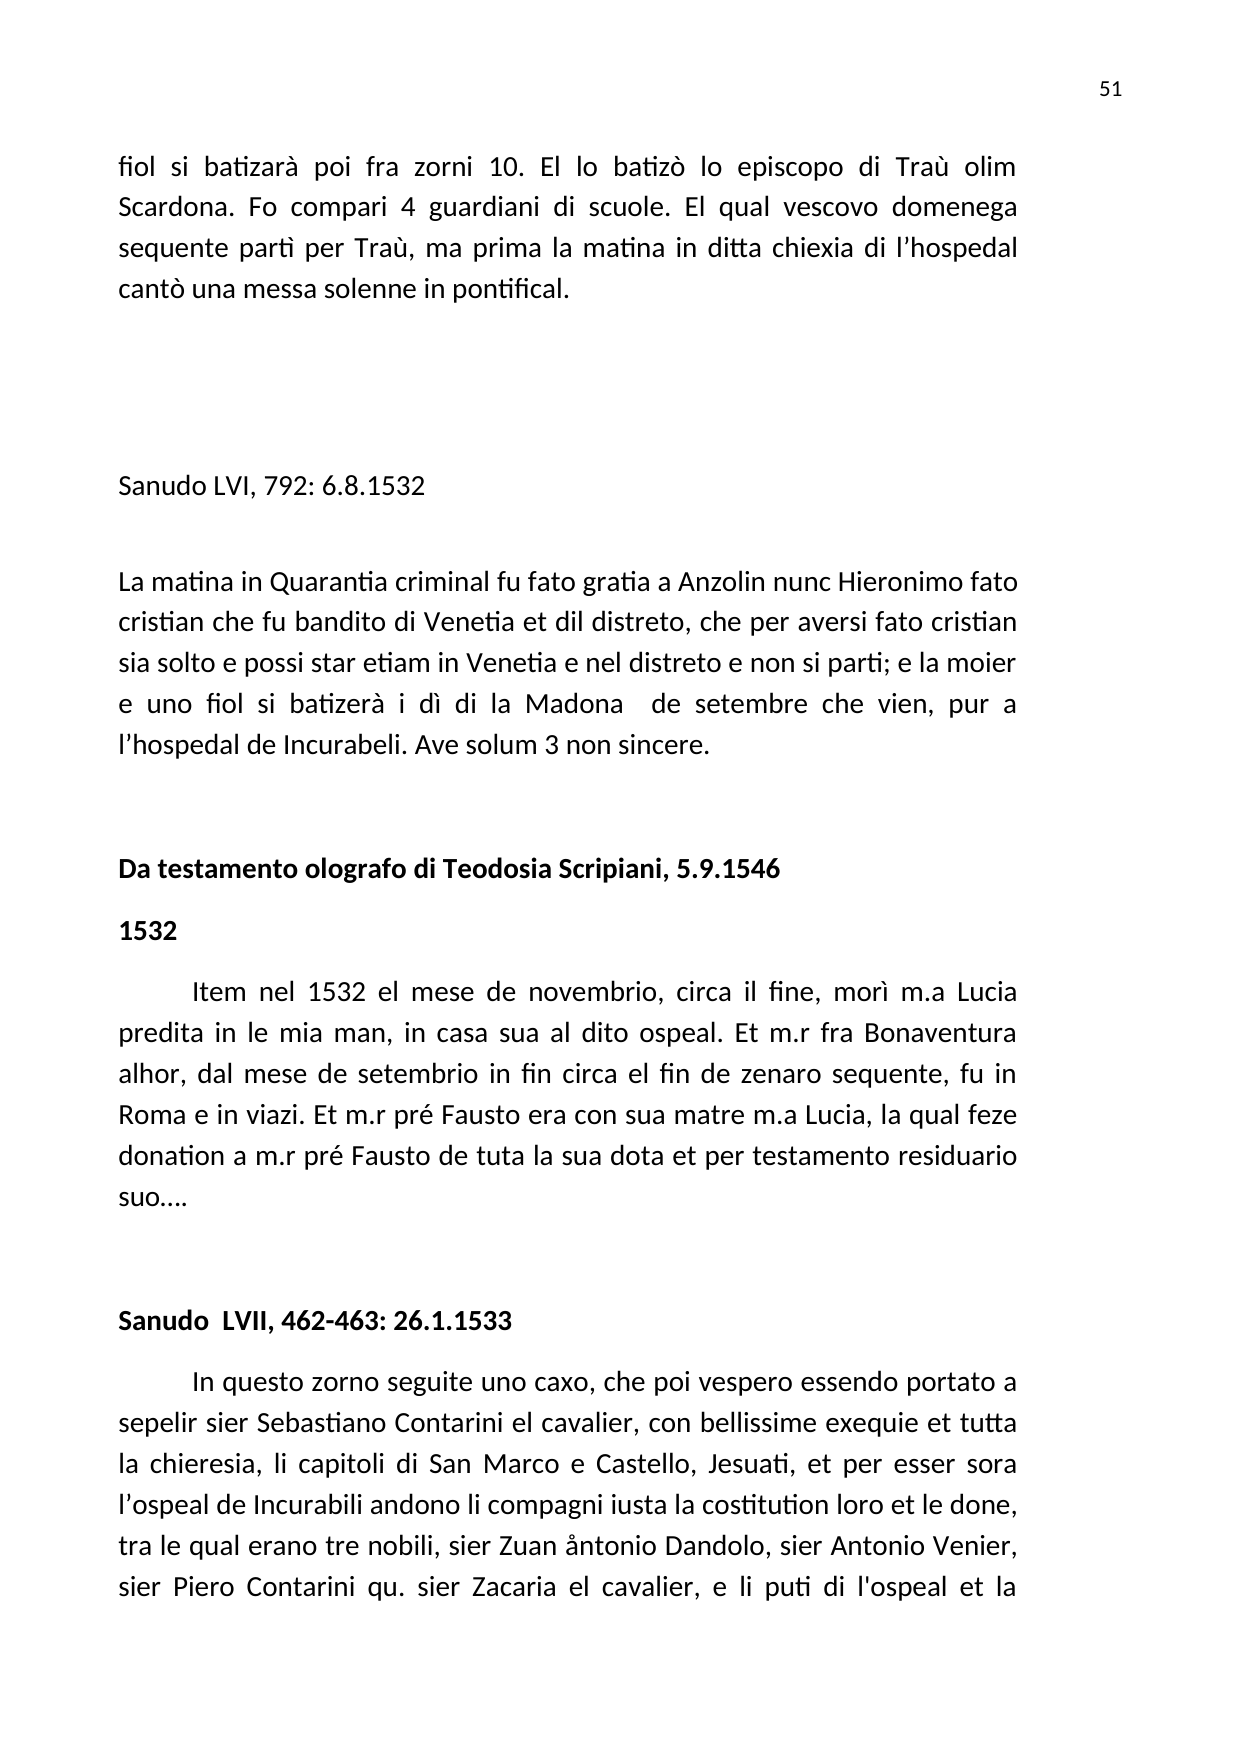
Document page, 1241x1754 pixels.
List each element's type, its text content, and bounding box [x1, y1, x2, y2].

text Sanudo LVI, 792: 6.8.1532 [118, 467, 1019, 503]
text Item nel 1532 el mese de novembrio, circa il fine, morì m.a Lucia predita in le mia man, in casa sua al dito ospeal. Et m.r fra Bonaventura alhor, dal mese de setembrio in fin circa el fin de zenaro sequente, fu in Roma e in viazi. Et m.r pré Fausto era con sua matre m.a Lucia, la qual feze donation a m.r pré Fausto de tuta la sua dota et per testamento residuario suo…. [118, 973, 1019, 1214]
text La matina in Quarantia criminal fu fato gratia a Anzolin nunc Hieronimo fato cristian che fu bandito di Venetia et dil distreto, che per aversi fato cristian sia solto e possi star etiam in Venetia e nel distreto e non si parti; e la moier e uno fiol si batizerà i dì di la Madona de setembre che vien, pur a l’hospedal de Incurabeli. Ave solum 3 non sincere. [118, 529, 1019, 762]
text Da testamento olografo di Teodosia Scripiani, 5.9.1546 [118, 850, 1019, 886]
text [118, 148, 1019, 306]
text 1532 [118, 912, 1019, 947]
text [118, 1363, 1019, 1604]
text Sanudo LVII, 462-463: 26.1.1533 [118, 1302, 1019, 1337]
